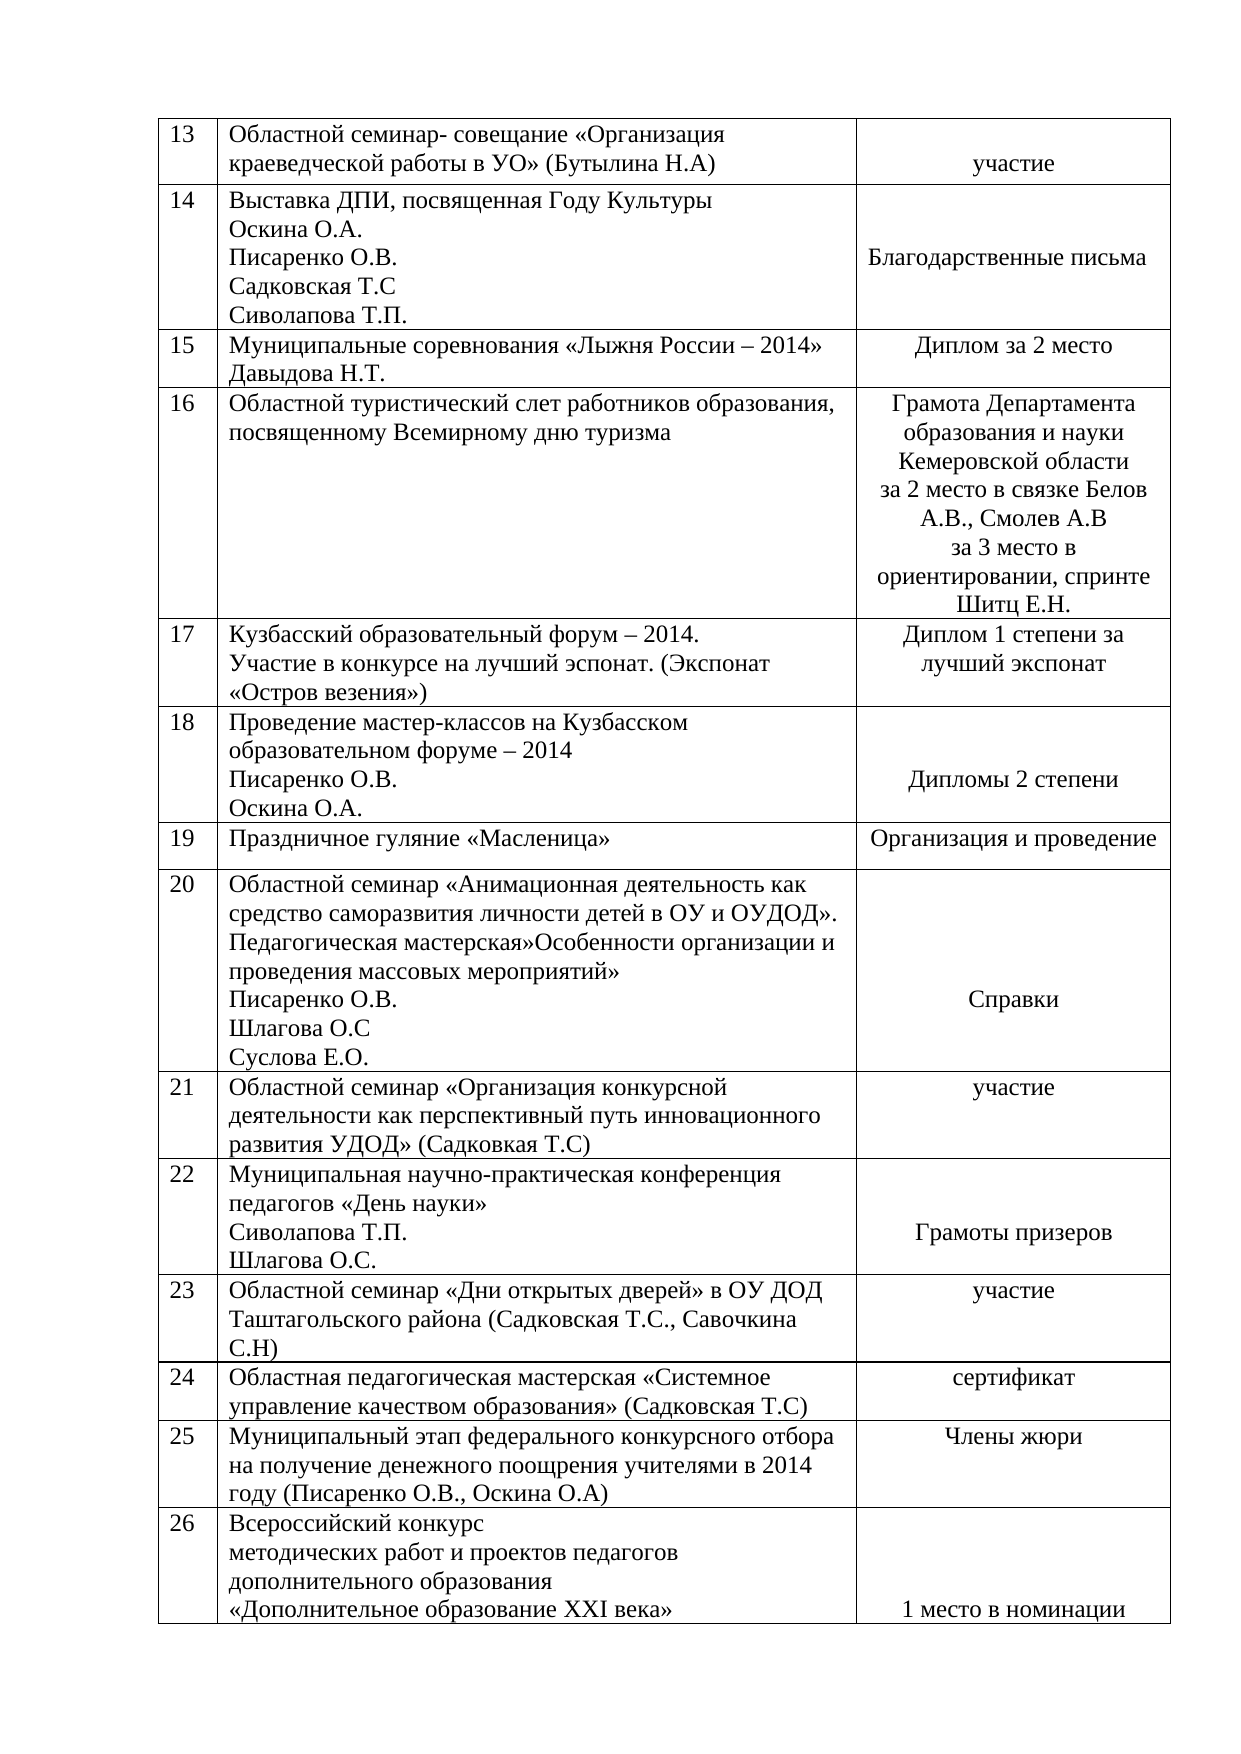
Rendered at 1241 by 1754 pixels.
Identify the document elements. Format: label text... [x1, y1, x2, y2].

table_cell 25 [159, 1421, 217, 1507]
table_cell 16 [159, 388, 217, 618]
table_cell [857, 1508, 1170, 1623]
table_cell 21 [159, 1072, 217, 1158]
table_cell Областной семинар «Анимационная деятельность как средство саморазвития личности детей в ОУ и ОУДОД». Педагогическая мастерская»Особенности организации и проведения массовых мероприятий» Писаренко О.В. Шлагова О.С Суслова Е.О. [218, 870, 856, 1071]
table_cell Областной семинар «Дни открытых дверей» в ОУ ДОД Таштагольского района (Садковская Т.С., Савочкина С.Н) [218, 1275, 856, 1361]
table_cell Диплом за 2 место [857, 330, 1170, 387]
table_cell 15 [159, 330, 217, 387]
table_cell 13 [159, 119, 217, 184]
table_cell Муниципальная научно-практическая конференция педагогов «День науки» Сиволапова Т.П. Шлагова О.С. [218, 1159, 856, 1274]
table_cell участие [857, 119, 1170, 184]
table_cell 24 [159, 1363, 217, 1420]
table_cell сертификат [857, 1363, 1170, 1420]
table_cell 17 [159, 619, 217, 706]
table_cell Праздничное гуляние «Масленица» [218, 823, 856, 868]
table_cell 19 [159, 823, 217, 868]
table_cell Выставка ДПИ, посвященная Году Культуры Оскина О.А. Писаренко О.В. Садковская Т.С Сиволапова Т.П. [218, 185, 856, 329]
table_cell Областной семинар- совещание «Организация краеведческой работы в УО» (Бутылина Н.А) [218, 119, 856, 184]
table_cell Областная педагогическая мастерская «Системное управление качеством образования» (Садковская Т.С) [218, 1363, 856, 1420]
table_cell 23 [159, 1275, 217, 1361]
table_cell Благодарственные письма [857, 185, 1170, 329]
table_cell 26 [159, 1508, 217, 1623]
table_cell 14 [159, 185, 217, 329]
table_cell Организация и проведение [857, 823, 1170, 868]
table_cell Областной туристический слет работников образования, посвященному Всемирному дню туризма [218, 388, 856, 618]
table_cell 22 [159, 1159, 217, 1274]
table_cell Дипломы 2 степени [857, 707, 1170, 822]
table_cell Проведение мастер-классов на Кузбасском образовательном форуме – 2014 Писаренко О.В. Оскина О.А. [218, 707, 856, 822]
table_cell Диплом 1 степени за лучший экспонат [857, 619, 1170, 706]
table_cell Кузбасский образовательный форум – 2014. Участие в конкурсе на лучший эспонат. (Экспонат «Остров везения») [218, 619, 856, 706]
table_cell Муниципальные соревнования «Лыжня России – 2014» Давыдова Н.Т. [218, 330, 856, 387]
table_cell Областной семинар «Организация конкурсной деятельности как перспективный путь инновационного развития УДОД» (Садковкая Т.С) [218, 1072, 856, 1158]
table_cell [218, 1508, 856, 1623]
table_cell участие [857, 1072, 1170, 1158]
table_cell Муниципальный этап федерального конкурсного отбора на получение денежного поощрения учителями в 2014 году (Писаренко О.В., Оскина О.А) [218, 1421, 856, 1507]
table_cell Грамота Департамента образования и науки Кемеровской области за 2 место в связке Белов А.В., Смолев А.В за 3 место в ориентировании, спринте Шитц Е.Н. [857, 388, 1170, 618]
table_cell 20 [159, 870, 217, 1071]
table_cell участие [857, 1275, 1170, 1361]
table_cell 18 [159, 707, 217, 822]
table_cell Члены жюри [857, 1421, 1170, 1507]
table_cell Справки [857, 870, 1170, 1071]
table_cell Грамоты призеров [857, 1159, 1170, 1274]
